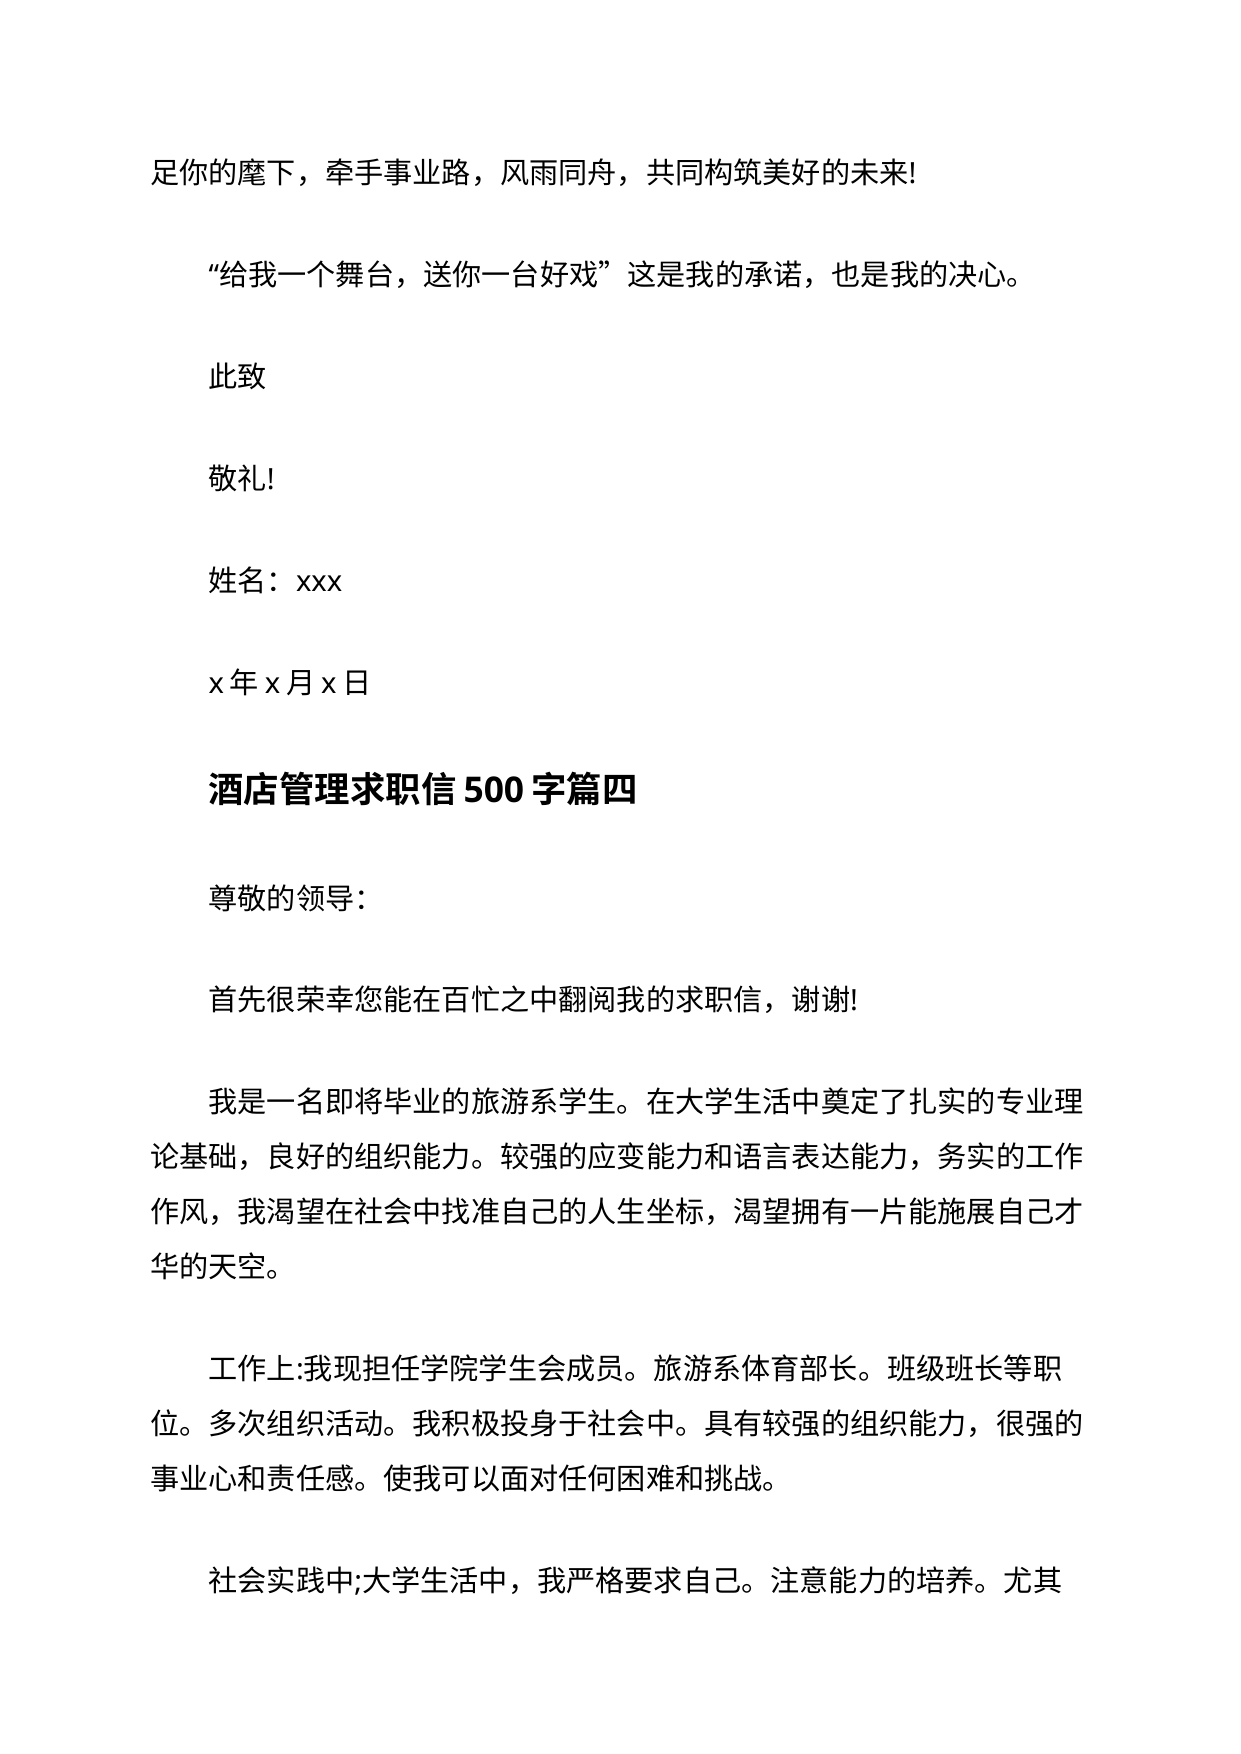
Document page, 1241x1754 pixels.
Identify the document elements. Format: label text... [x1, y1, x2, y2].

text 此致 [150, 354, 1090, 396]
text x年x月x日 [150, 660, 1090, 702]
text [150, 1557, 1090, 1599]
text 敬礼! [150, 456, 1090, 498]
text 酒店管理求职信500字篇四 [150, 762, 1090, 813]
text 工作上:我现担任学院学生会成员。旅游系体育部长。班级班长等职位。多次组织活动。我积极投身于社会中。具有较强的组织能力，很强的事业心和责任感。使我可以面对任何困难和挑战。 [150, 1345, 1090, 1498]
text 我是一名即将毕业的旅游系学生。在大学生活中奠定了扎实的专业理论基础，良好的组织能力。较强的应变能力和语言表达能力，务实的工作作风，我渴望在社会中找准自己的人生坐标，渴望拥有一片能施展自己才华的天空。 [150, 1079, 1090, 1286]
text 首先很荣幸您能在百忙之中翻阅我的求职信，谢谢! [150, 977, 1090, 1019]
text 尊敬的领导： [150, 875, 1090, 917]
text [150, 150, 1090, 192]
text 姓名：xxx [150, 558, 1090, 600]
text “给我一个舞台，送你一台好戏”这是我的承诺，也是我的决心。 [150, 252, 1090, 294]
